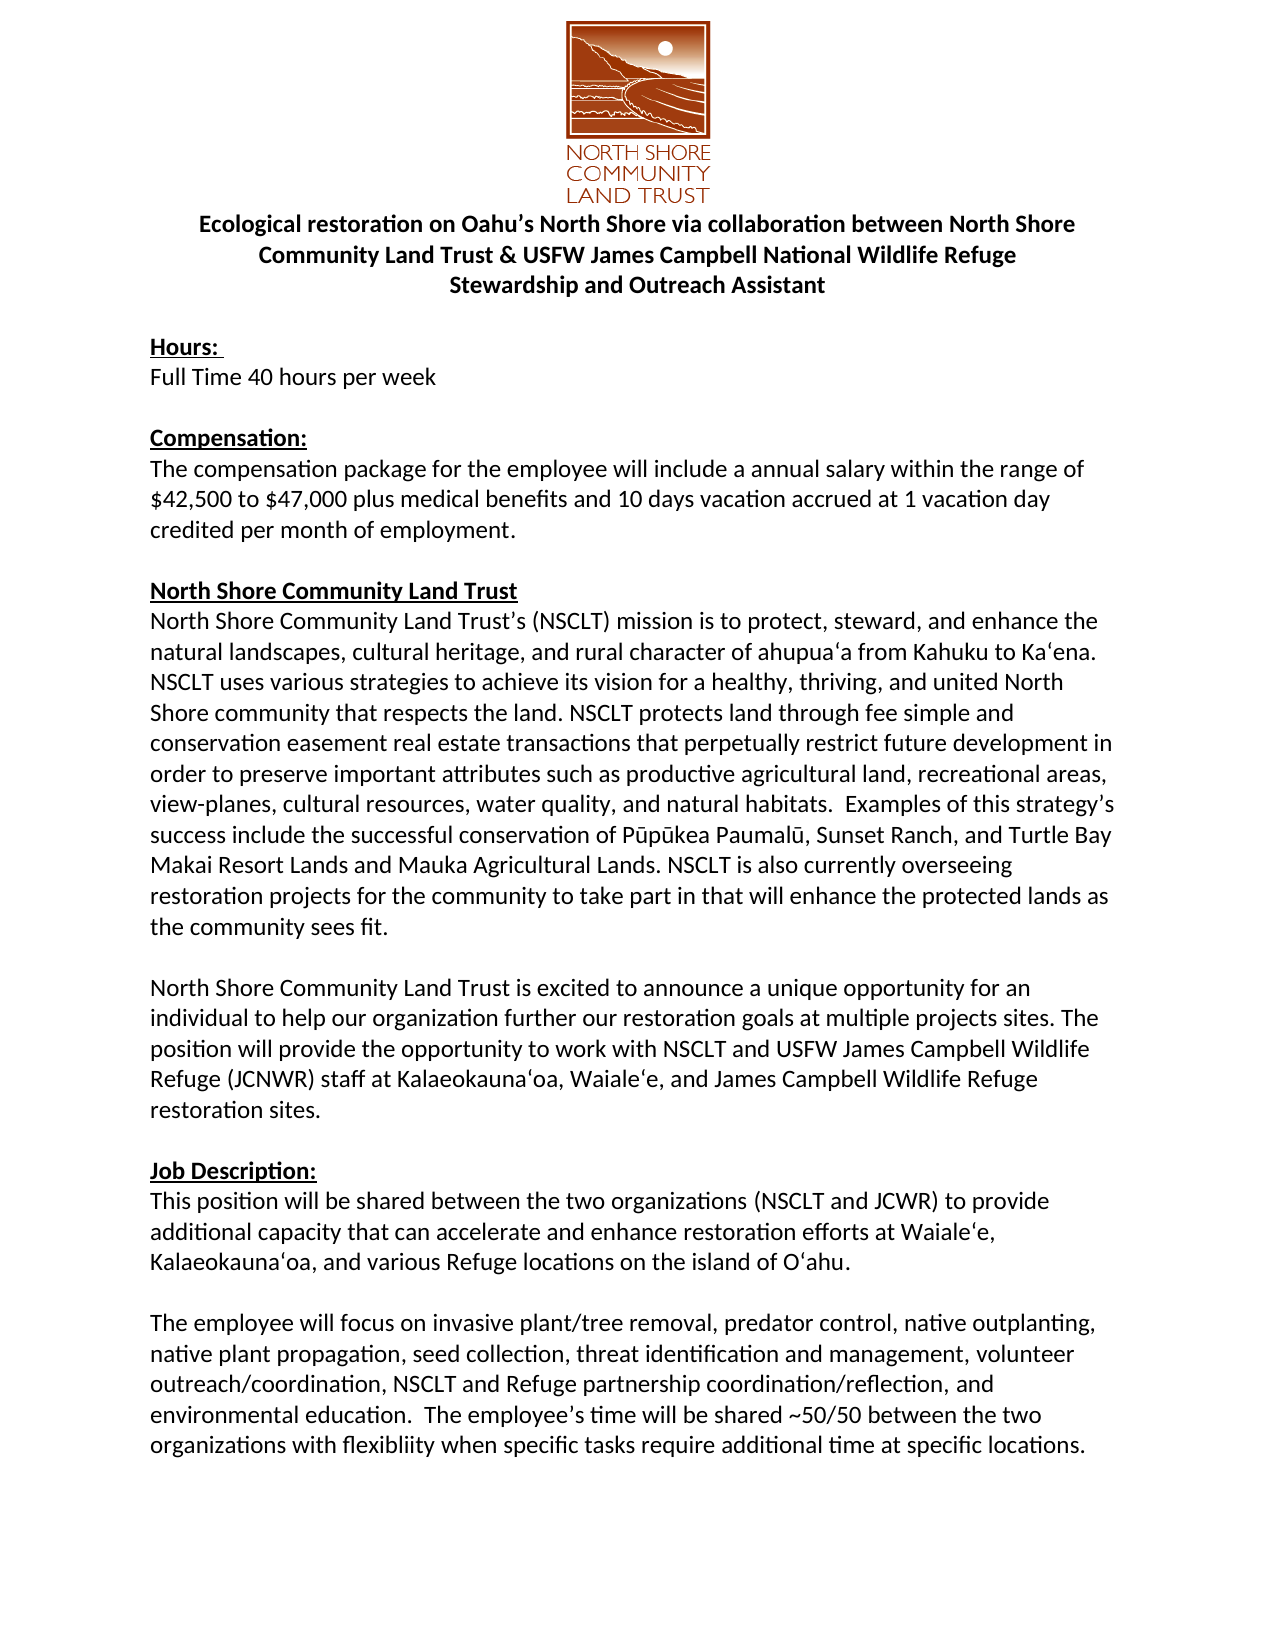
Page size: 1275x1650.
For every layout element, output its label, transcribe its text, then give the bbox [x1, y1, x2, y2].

text Job Description: [150, 1155, 1125, 1185]
picture [561, 15, 714, 209]
text The compensation package for the employee will include a annual salary within the range of $42,500 to $47,000 plus medical benefits and 10 days vacation accrued at 1 vacation day credited per month of employment. [150, 453, 1125, 544]
text North Shore Community Land Trust [150, 575, 1125, 605]
text This position will be shared between the two organizations (NSCLT and JCWR) to provide additional capacity that can accelerate and enhance restoration efforts at Waialeʻe, Kalaeokaunaʻoa, and various Refuge locations on the island of Oʻahu. [150, 1185, 1125, 1277]
text Compensation: [150, 422, 1125, 453]
text The employee will focus on invasive plant/tree removal, predator control, native outplanting, native plant propagation, seed collection, threat identification and management, volunteer outreach/coordination, NSCLT and Refuge partnership coordination/reflection, and environmental education. The employee’s time will be shared ~50/50 between the two organizations with flexibliity when specific tasks require additional time at specific locations. [150, 1307, 1125, 1460]
text Ecological restoration on Oahu’s North Shore via collaboration between North Shore Community Land Trust & USFW James Campbell National Wildlife Refuge [150, 209, 1125, 270]
text Full Time 40 hours per week [150, 361, 1125, 392]
text Hours: [150, 331, 1125, 361]
text Stewardship and Outreach Assistant [150, 270, 1125, 300]
text North Shore Community Land Trust is excited to announce a unique opportunity for an individual to help our organization further our restoration goals at multiple projects sites. The position will provide the opportunity to work with NSCLT and USFW James Campbell Wildlife Refuge (JCNWR) staff at Kalaeokaunaʻoa, Waialeʻe, and James Campbell Wildlife Refuge restoration sites. [150, 972, 1125, 1124]
text North Shore Community Land Trust’s (NSCLT) mission is to protect, steward, and enhance the natural landscapes, cultural heritage, and rural character of ahupuaʻa from Kahuku to Kaʻena. NSCLT uses various strategies to achieve its vision for a healthy, thriving, and united North Shore community that respects the land. NSCLT protects land through fee simple and conservation easement real estate transactions that perpetually restrict future development in order to preserve important attributes such as productive agricultural land, recreational areas, view-planes, cultural resources, water quality, and natural habitats. Examples of this strategy’s success include the successful conservation of Pūpūkea Paumalū, Sunset Ranch, and Turtle Bay Makai Resort Lands and Mauka Agricultural Lands. NSCLT is also currently overseeing restoration projects for the community to take part in that will enhance the protected lands as the community sees fit. [150, 605, 1125, 941]
